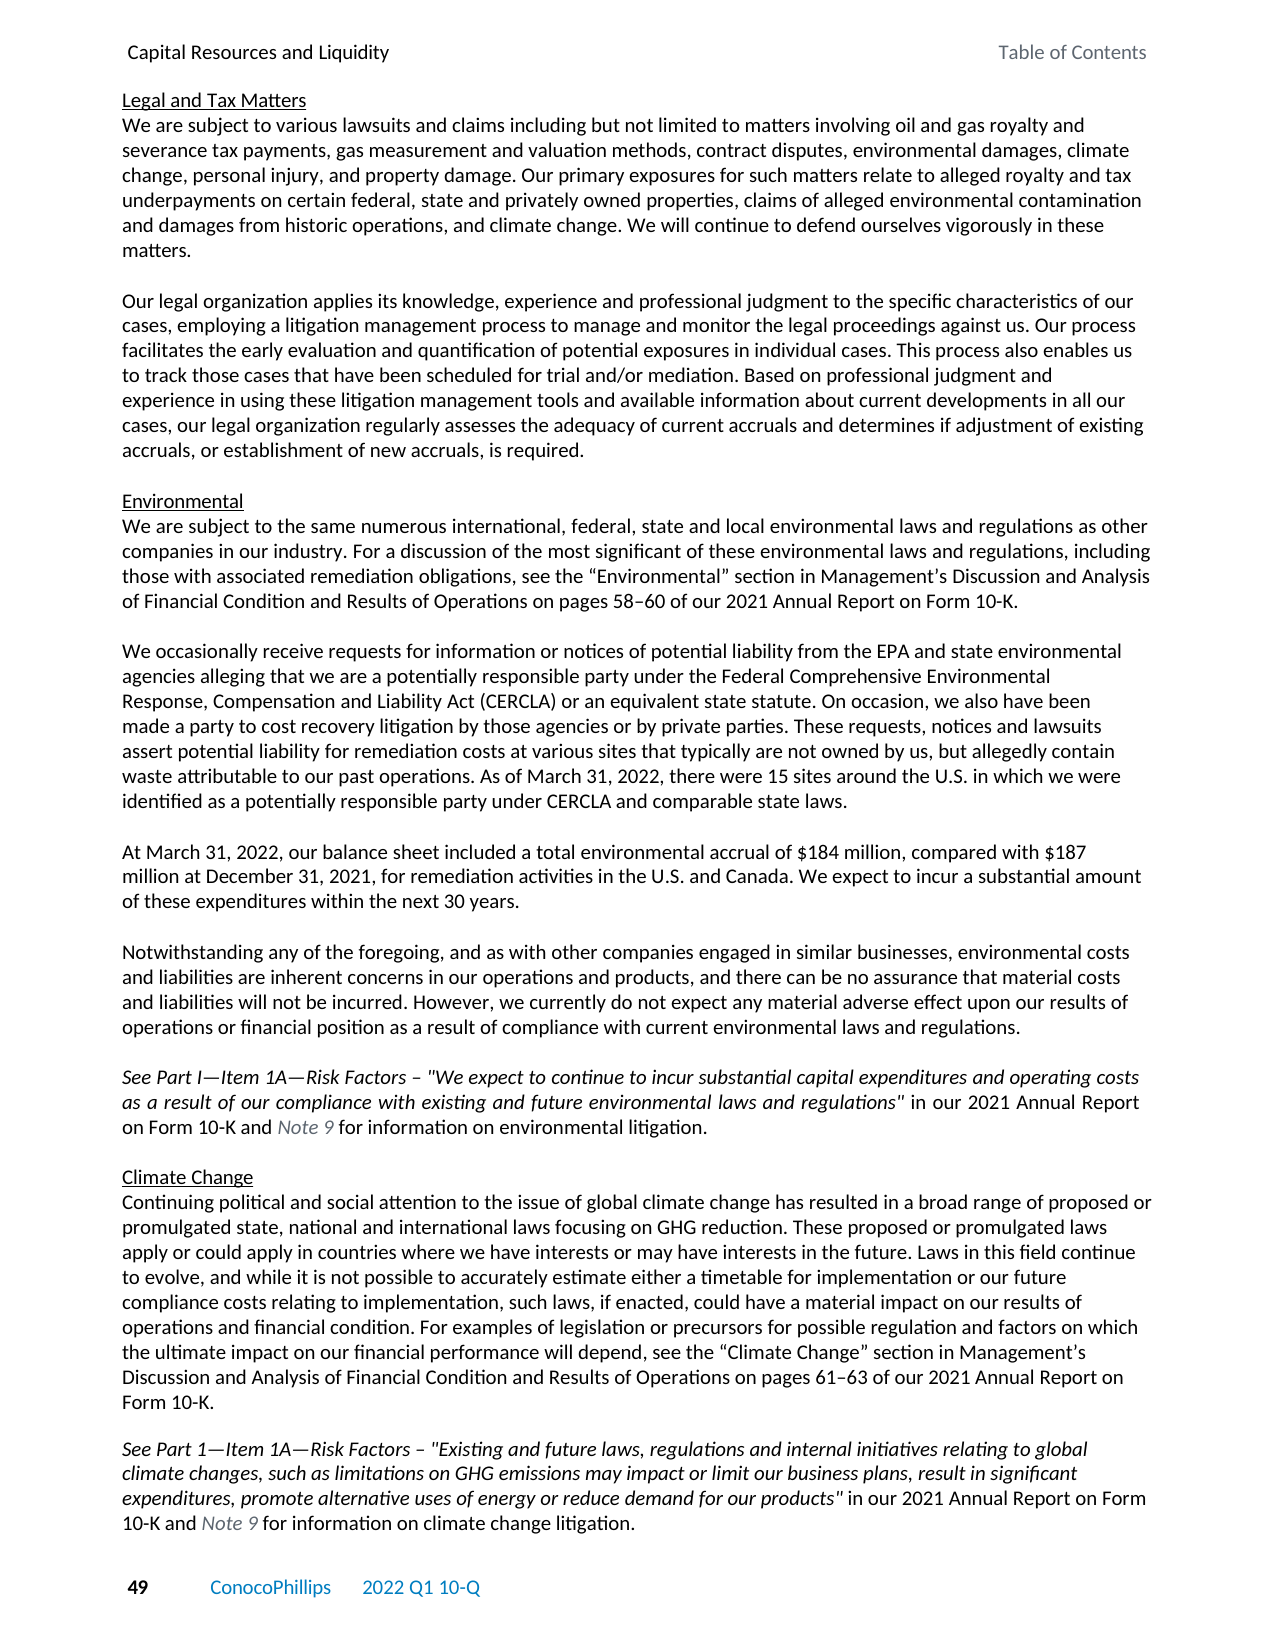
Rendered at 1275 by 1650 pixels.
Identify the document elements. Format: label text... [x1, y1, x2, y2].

text At March 31, 2022, our balance sheet included a total environmental accrual of $184 million, compared with $187 million at December 31, 2021, for remediation activities in the U.S. and Canada. We expect to incur a substantial amount of these expenditures within the next 30 years. [122, 839, 1148, 914]
text Climate Change [122, 1164, 1164, 1189]
text Our legal organization applies its knowledge, experience and professional judgment to the specific characteristics of our cases, employing a litigation management process to manage and monitor the legal proceedings against us. Our process facilitates the early evaluation and quantification of potential exposures in individual cases. This process also enables us to track those cases that have been scheduled for trial and/or mediation. Based on professional judgment and experience in using these litigation management tools and available information about current developments in all our cases, our legal organization regularly assesses the adequacy of current accruals and determines if adjustment of existing accruals, or establishment of new accruals, is required. [122, 288, 1150, 463]
text Notwithstanding any of the foregoing, and as with other companies engaged in similar businesses, environmental costs and liabilities are inherent concerns in our operations and products, and there can be no assurance that material costs and liabilities will not be incurred. However, we currently do not expect any material adverse effect upon our results of operations or financial position as a result of compliance with current environmental laws and regulations. [122, 939, 1141, 1039]
text Legal and Tax Matters [122, 87, 1164, 113]
text We occasionally receive requests for information or notices of potential liability from the EPA and state environmental agencies alleging that we are a potentially responsible party under the Federal Comprehensive Environmental Response, Compensation and Liability Act (CERCLA) or an equivalent state statute. On occasion, we also have been made a party to cost recovery litigation by those agencies or by private parties. These requests, notices and lawsuits assert potential liability for remediation costs at various sites that typically are not owned by us, but allegedly contain waste attributable to our past operations. As of March 31, 2022, there were 15 sites around the U.S. in which we were identified as a potentially responsible party under CERCLA and comparable state laws. [122, 639, 1141, 814]
text We are subject to various lawsuits and claims including but not limited to matters involving oil and gas royalty and severance tax payments, gas measurement and valuation methods, contract disputes, environmental damages, climate change, personal injury, and property damage. Our primary exposures for such matters relate to alleged royalty and tax underpayments on certain federal, state and privately owned properties, claims of alleged environmental contamination and damages from historic operations, and climate change. We will continue to defend ourselves vigorously in these matters. [122, 113, 1154, 263]
text See Part I—Item 1A—Risk Factors – "We expect to continue to incur substantial capital expenditures and operating costs as a result of our compliance with existing and future environmental laws and regulations" in our 2021 Annual Report on Form 10-K and Note 9 for information on environmental litigation. [122, 1064, 1140, 1139]
text Continuing political and social attention to the issue of global climate change has resulted in a broad range of proposed or promulgated state, national and international laws focusing on GHG reduction. These proposed or promulgated laws apply or could apply in countries where we have interests or may have interests in the future. Laws in this field continue to evolve, and while it is not possible to accurately estimate either a timetable for implementation or our future compliance costs relating to implementation, such laws, if enacted, could have a material impact on our results of operations and financial condition. For examples of legislation or precursors for possible regulation and factors on which the ultimate impact on our financial performance will depend, see the “Climate Change” section in Management’s Discussion and Analysis of Financial Condition and Results of Operations on pages 61–63 of our 2021 Annual Report on Form 10-K. [122, 1190, 1152, 1415]
text See Part 1—Item 1A—Risk Factors – "Existing and future laws, regulations and internal initiatives relating to global climate changes, such as limitations on GHG emissions may impact or limit our business plans, result in significant expenditures, promote alternative uses of energy or reduce demand for our products" in our 2021 Annual Report on Form 10-K and Note 9 for information on climate change litigation. [122, 1436, 1146, 1536]
text Environmental [122, 488, 1164, 513]
text We are subject to the same numerous international, federal, state and local environmental laws and regulations as other companies in our industry. For a discussion of the most significant of these environmental laws and regulations, including those with associated remediation obligations, see the “Environmental” section in Management’s Discussion and Analysis of Financial Condition and Results of Operations on pages 58–60 of our 2021 Annual Report on Form 10-K. [122, 514, 1150, 613]
